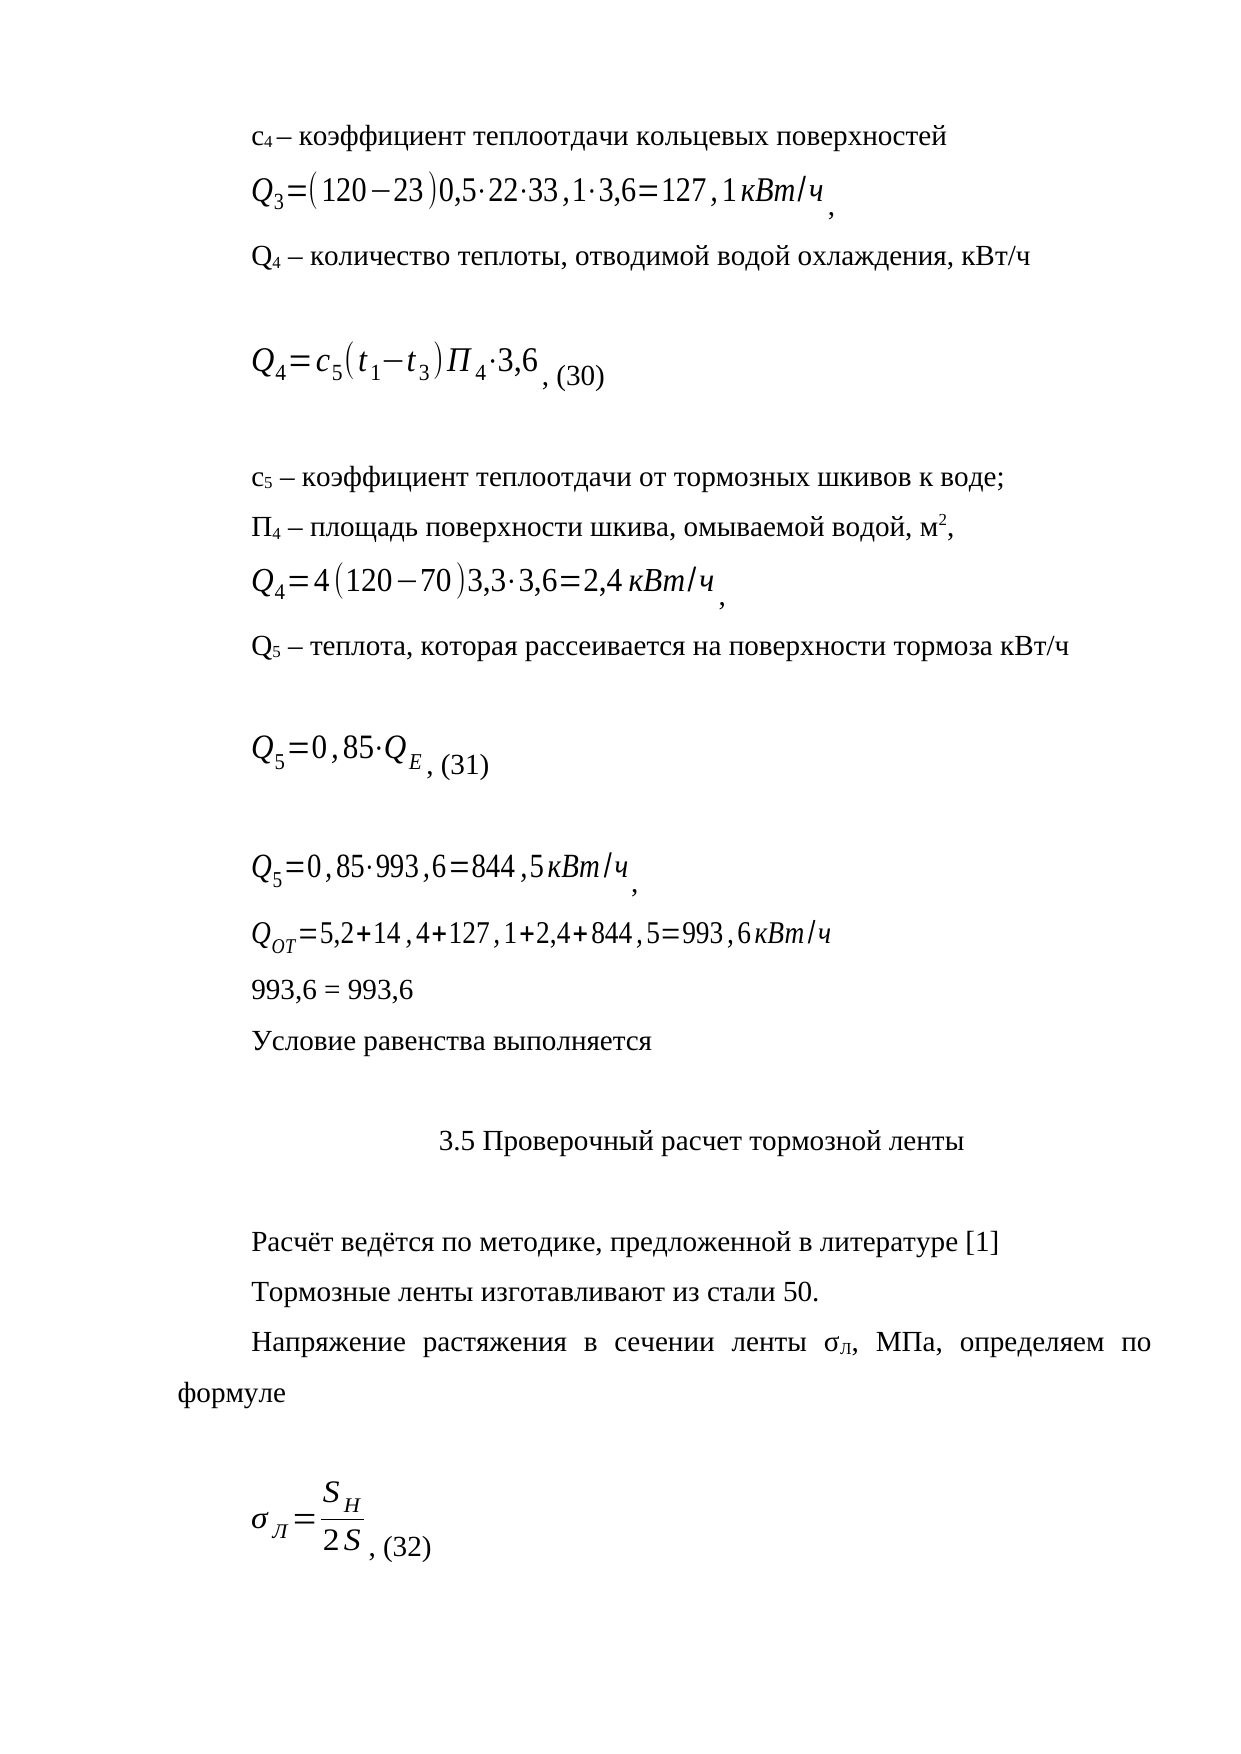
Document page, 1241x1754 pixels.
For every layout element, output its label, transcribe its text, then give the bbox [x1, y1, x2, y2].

text , [177, 847, 1152, 899]
text с4 – коэффициент теплоотдачи кольцевых поверхностей [177, 118, 1152, 152]
text , (31) [177, 729, 1152, 780]
text Q4 – количество теплоты, отводимой водой охлаждения, кВт/ч [177, 238, 1152, 272]
text Напряжение растяжения в сечении ленты σЛ, МПа, определяем по формуле [177, 1324, 1152, 1408]
text , [177, 560, 1152, 611]
text Условие равенства выполняется [177, 1023, 1152, 1056]
text Тормозные ленты изготавливают из стали 50. [177, 1274, 1152, 1308]
text 3.5 Проверочный расчет тормозной ленты [177, 1123, 1152, 1157]
text 993,6 = 993,6 [177, 972, 1152, 1006]
text , [177, 168, 1152, 222]
text с5 – коэффициент теплоотдачи от тормозных шкивов к воде; [177, 459, 1152, 493]
subtitle Расчёт ведётся по методике, предложенной в литературе [1] [177, 1224, 1152, 1257]
text , (30) [177, 339, 1152, 392]
text , (32) [177, 1475, 1152, 1563]
text Q5 – теплота, которая рассеивается на поверхности тормоза кВт/ч [177, 628, 1152, 662]
text П4 – площадь поверхности шкива, омываемой водой, м2, [177, 509, 1152, 543]
